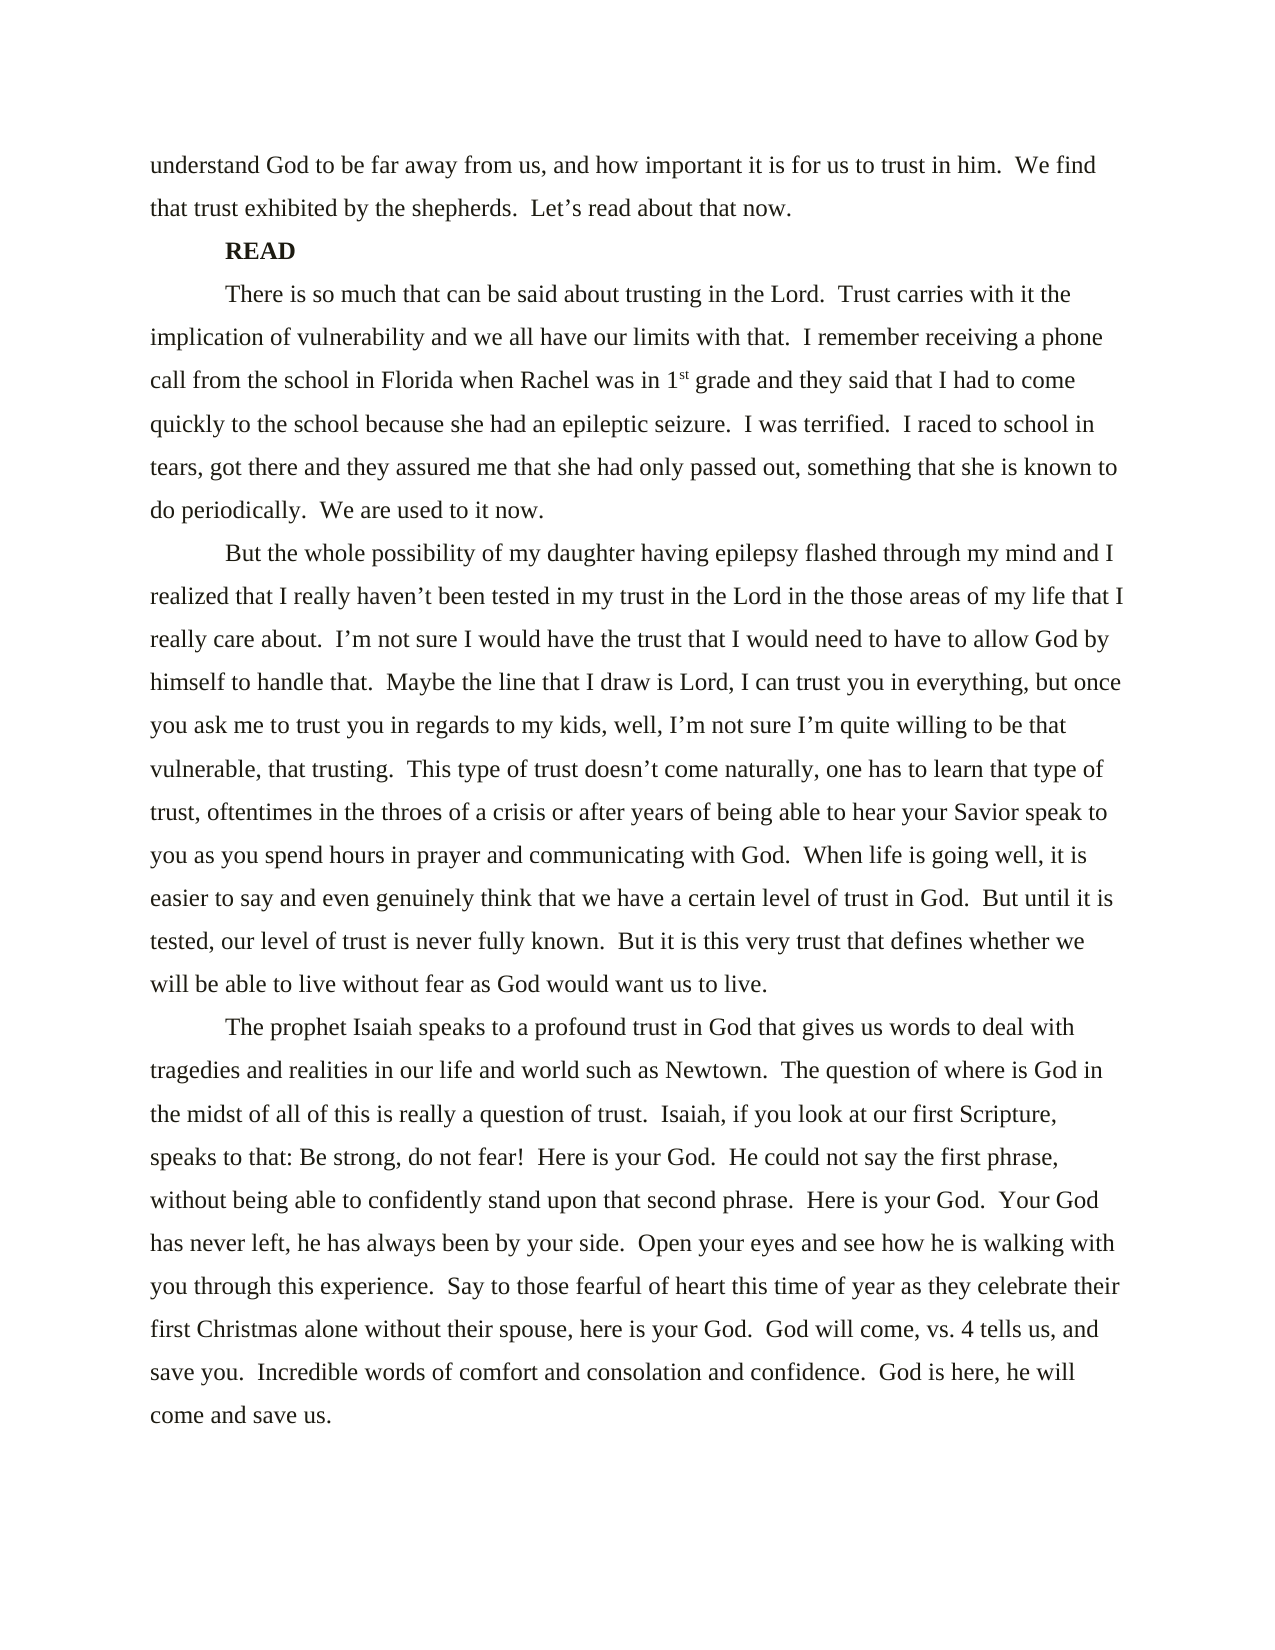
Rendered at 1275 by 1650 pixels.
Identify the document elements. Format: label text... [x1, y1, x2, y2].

text The prophet Isaiah speaks to a profound trust in God that gives us words to deal with tragedies and realities in our life and world such as Newtown. The question of where is God in the midst of all of this is really a question of trust. Isaiah, if you look at our first Scripture, speaks to that: Be strong, do not fear! Here is your God. He could not say the first phrase, without being able to confidently stand upon that second phrase. Here is your God. Your God has never left, he has always been by your side. Open your eyes and see how he is walking with you through this experience. Say to those fearful of heart this time of year as they celebrate their first Christmas alone without their spouse, here is your God. God will come, vs. 4 tells us, and save you. Incredible words of comfort and consolation and confidence. God is here, he will come and save us. [150, 1012, 1125, 1429]
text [150, 150, 1125, 222]
text There is so much that can be said about trusting in the Lord. Trust carries with it the implication of vulnerability and we all have our limits with that. I remember receiving a phone call from the school in Florida when Rachel was in 1st grade and they said that I had to come quickly to the school because she had an epileptic seizure. I was terrified. I raced to school in tears, got there and they assured me that she had only passed out, something that she is known to do periodically. We are used to it now. [150, 279, 1125, 524]
text But the whole possibility of my daughter having epilepsy flashed through my mind and I realized that I really haven’t been tested in my trust in the Lord in the those areas of my life that I really care about. I’m not sure I would have the trust that I would need to have to allow God by himself to handle that. Maybe the line that I draw is Lord, I can trust you in everything, but once you ask me to trust you in regards to my kids, well, I’m not sure I’m quite willing to be that vulnerable, that trusting. This type of trust doesn’t come naturally, one has to learn that type of trust, oftentimes in the throes of a crisis or after years of being able to hear your Savior speak to you as you spend hours in prayer and communicating with God. When life is going well, it is easier to say and even genuinely think that we have a certain level of trust in God. But until it is tested, our level of trust is never fully known. But it is this very trust that defines whether we will be able to live without fear as God would want us to live. [150, 538, 1125, 998]
text READ [150, 236, 1125, 265]
